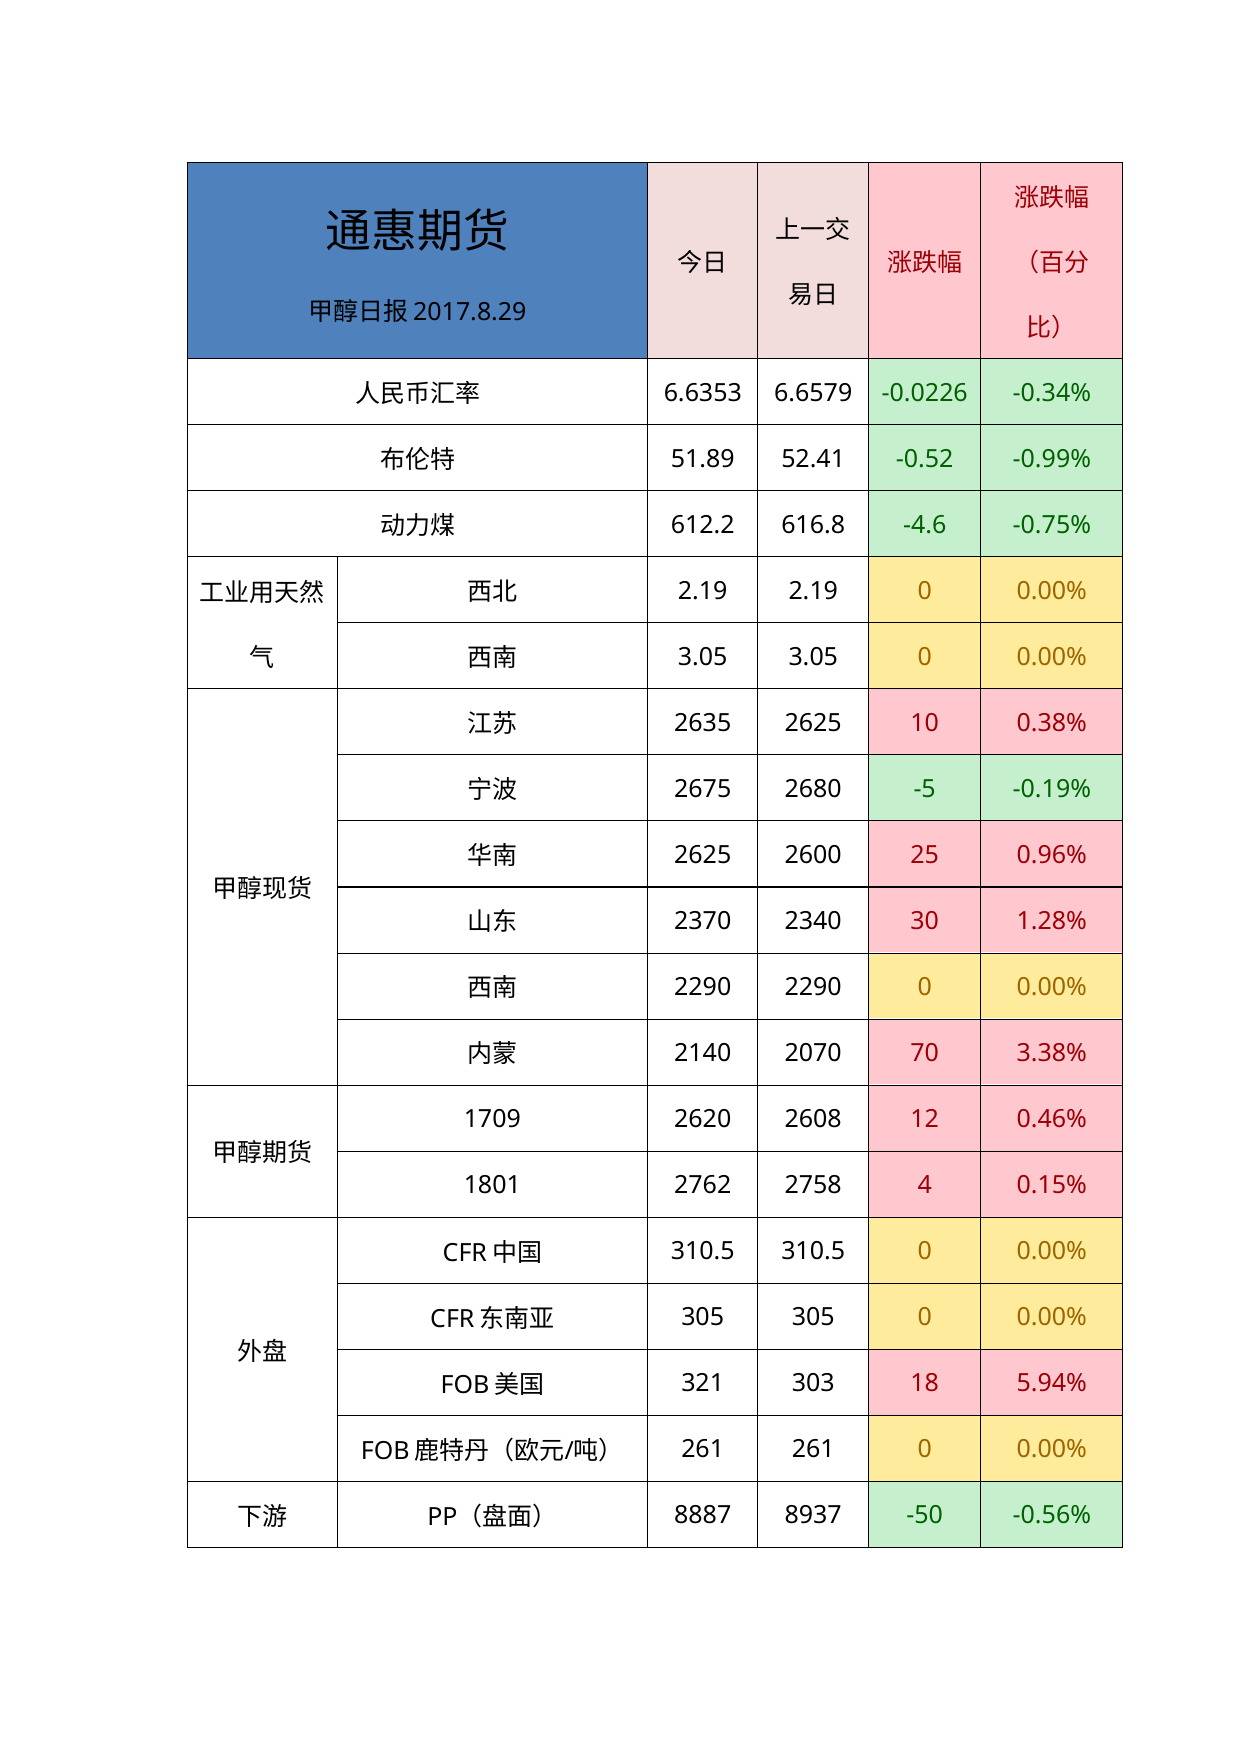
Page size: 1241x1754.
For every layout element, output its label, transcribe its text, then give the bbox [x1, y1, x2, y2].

table_cell 0 [869, 557, 980, 622]
table_cell 25 [869, 821, 980, 886]
table_cell 261 [758, 1416, 868, 1481]
table_header 上一交易日 [758, 163, 868, 358]
table_cell CFR中国 [338, 1218, 647, 1283]
table_cell 甲醇现货 [188, 689, 337, 1084]
table_cell 华南 [338, 821, 647, 886]
table_cell 0 [869, 623, 980, 688]
table_cell -0.0226 [869, 359, 980, 424]
table_cell 0.38% [981, 689, 1122, 754]
table_cell 2625 [648, 821, 757, 886]
table_cell 0.00% [981, 1218, 1122, 1283]
table_cell 2290 [648, 954, 757, 1018]
table_cell 2608 [758, 1086, 868, 1151]
table_header 涨跌幅 [869, 163, 980, 358]
table_cell 0.15% [981, 1152, 1122, 1217]
table_cell 2370 [648, 888, 757, 952]
table_header 今日 [648, 163, 757, 358]
table_cell -5 [869, 755, 980, 820]
table_cell 3.05 [758, 623, 868, 688]
table_cell 8937 [758, 1482, 868, 1547]
table_cell 261 [648, 1416, 757, 1481]
table_cell 工业用天然气 [188, 557, 337, 688]
table_cell 2625 [758, 689, 868, 754]
table_cell CFR东南亚 [338, 1284, 647, 1349]
table_cell 下游 [188, 1482, 337, 1547]
table_cell 51.89 [648, 425, 757, 490]
table_cell 12 [869, 1086, 980, 1151]
table_cell 0 [869, 954, 980, 1018]
table_cell 52.41 [758, 425, 868, 490]
table_cell 山东 [338, 888, 647, 952]
table_cell -0.75% [981, 491, 1122, 556]
table_cell -0.56% [981, 1482, 1122, 1547]
table_cell 310.5 [648, 1218, 757, 1283]
table_cell 外盘 [188, 1218, 337, 1481]
table_cell PP（盘面） [338, 1482, 647, 1547]
table_cell 612.2 [648, 491, 757, 556]
table_cell 人民币汇率 [188, 359, 647, 424]
table_cell 0 [869, 1416, 980, 1481]
table_cell 3.05 [648, 623, 757, 688]
table_cell 2675 [648, 755, 757, 820]
table_cell 2340 [758, 888, 868, 952]
table_cell 2758 [758, 1152, 868, 1217]
table_cell 6.6353 [648, 359, 757, 424]
table_cell FOB美国 [338, 1350, 647, 1415]
table_header 涨跌幅（百分比） [981, 163, 1122, 358]
table_cell 2620 [648, 1086, 757, 1151]
table_cell 3.38% [981, 1020, 1122, 1084]
table_cell 18 [869, 1350, 980, 1415]
table_cell 10 [869, 689, 980, 754]
table_cell 西南 [338, 954, 647, 1018]
table_cell 2290 [758, 954, 868, 1018]
table_cell 2.19 [648, 557, 757, 622]
table_cell 303 [758, 1350, 868, 1415]
table_cell 5.94% [981, 1350, 1122, 1415]
table_cell 西南 [338, 623, 647, 688]
table_cell 动力煤 [188, 491, 647, 556]
table_cell 江苏 [338, 689, 647, 754]
table_cell 0.00% [981, 954, 1122, 1018]
table_cell 2070 [758, 1020, 868, 1084]
table_cell 0.00% [981, 557, 1122, 622]
table_cell 0.00% [981, 1416, 1122, 1481]
table_cell 0 [869, 1284, 980, 1349]
table_cell 0 [869, 1218, 980, 1283]
table_cell -0.34% [981, 359, 1122, 424]
table_cell 4 [869, 1152, 980, 1217]
table_cell 616.8 [758, 491, 868, 556]
table_cell 1709 [338, 1086, 647, 1151]
table_cell 0.96% [981, 821, 1122, 886]
table_cell 2680 [758, 755, 868, 820]
table_cell 1.28% [981, 888, 1122, 952]
table_cell 布伦特 [188, 425, 647, 490]
table_cell 305 [648, 1284, 757, 1349]
table_cell 8887 [648, 1482, 757, 1547]
table_cell 宁波 [338, 755, 647, 820]
table_cell 内蒙 [338, 1020, 647, 1084]
table_cell 1801 [338, 1152, 647, 1217]
table_cell -0.99% [981, 425, 1122, 490]
table_cell -0.52 [869, 425, 980, 490]
table_cell -0.19% [981, 755, 1122, 820]
table_cell -50 [869, 1482, 980, 1547]
table_cell 0.00% [981, 623, 1122, 688]
table_cell 2635 [648, 689, 757, 754]
table_cell 321 [648, 1350, 757, 1415]
table_cell 6.6579 [758, 359, 868, 424]
table_cell FOB鹿特丹（欧元/吨） [338, 1416, 647, 1481]
table_cell -4.6 [869, 491, 980, 556]
table_cell 70 [869, 1020, 980, 1084]
table_cell 0.46% [981, 1086, 1122, 1151]
table_cell 甲醇期货 [188, 1086, 337, 1217]
table_cell 2140 [648, 1020, 757, 1084]
table_cell 30 [869, 888, 980, 952]
table_cell 2600 [758, 821, 868, 886]
table_cell 310.5 [758, 1218, 868, 1283]
table_cell 305 [758, 1284, 868, 1349]
table_cell 2.19 [758, 557, 868, 622]
table_cell 西北 [338, 557, 647, 622]
table_header 通惠期货 甲醇日报2017.8.29 [188, 163, 647, 358]
table_cell 2762 [648, 1152, 757, 1217]
table_cell 0.00% [981, 1284, 1122, 1349]
